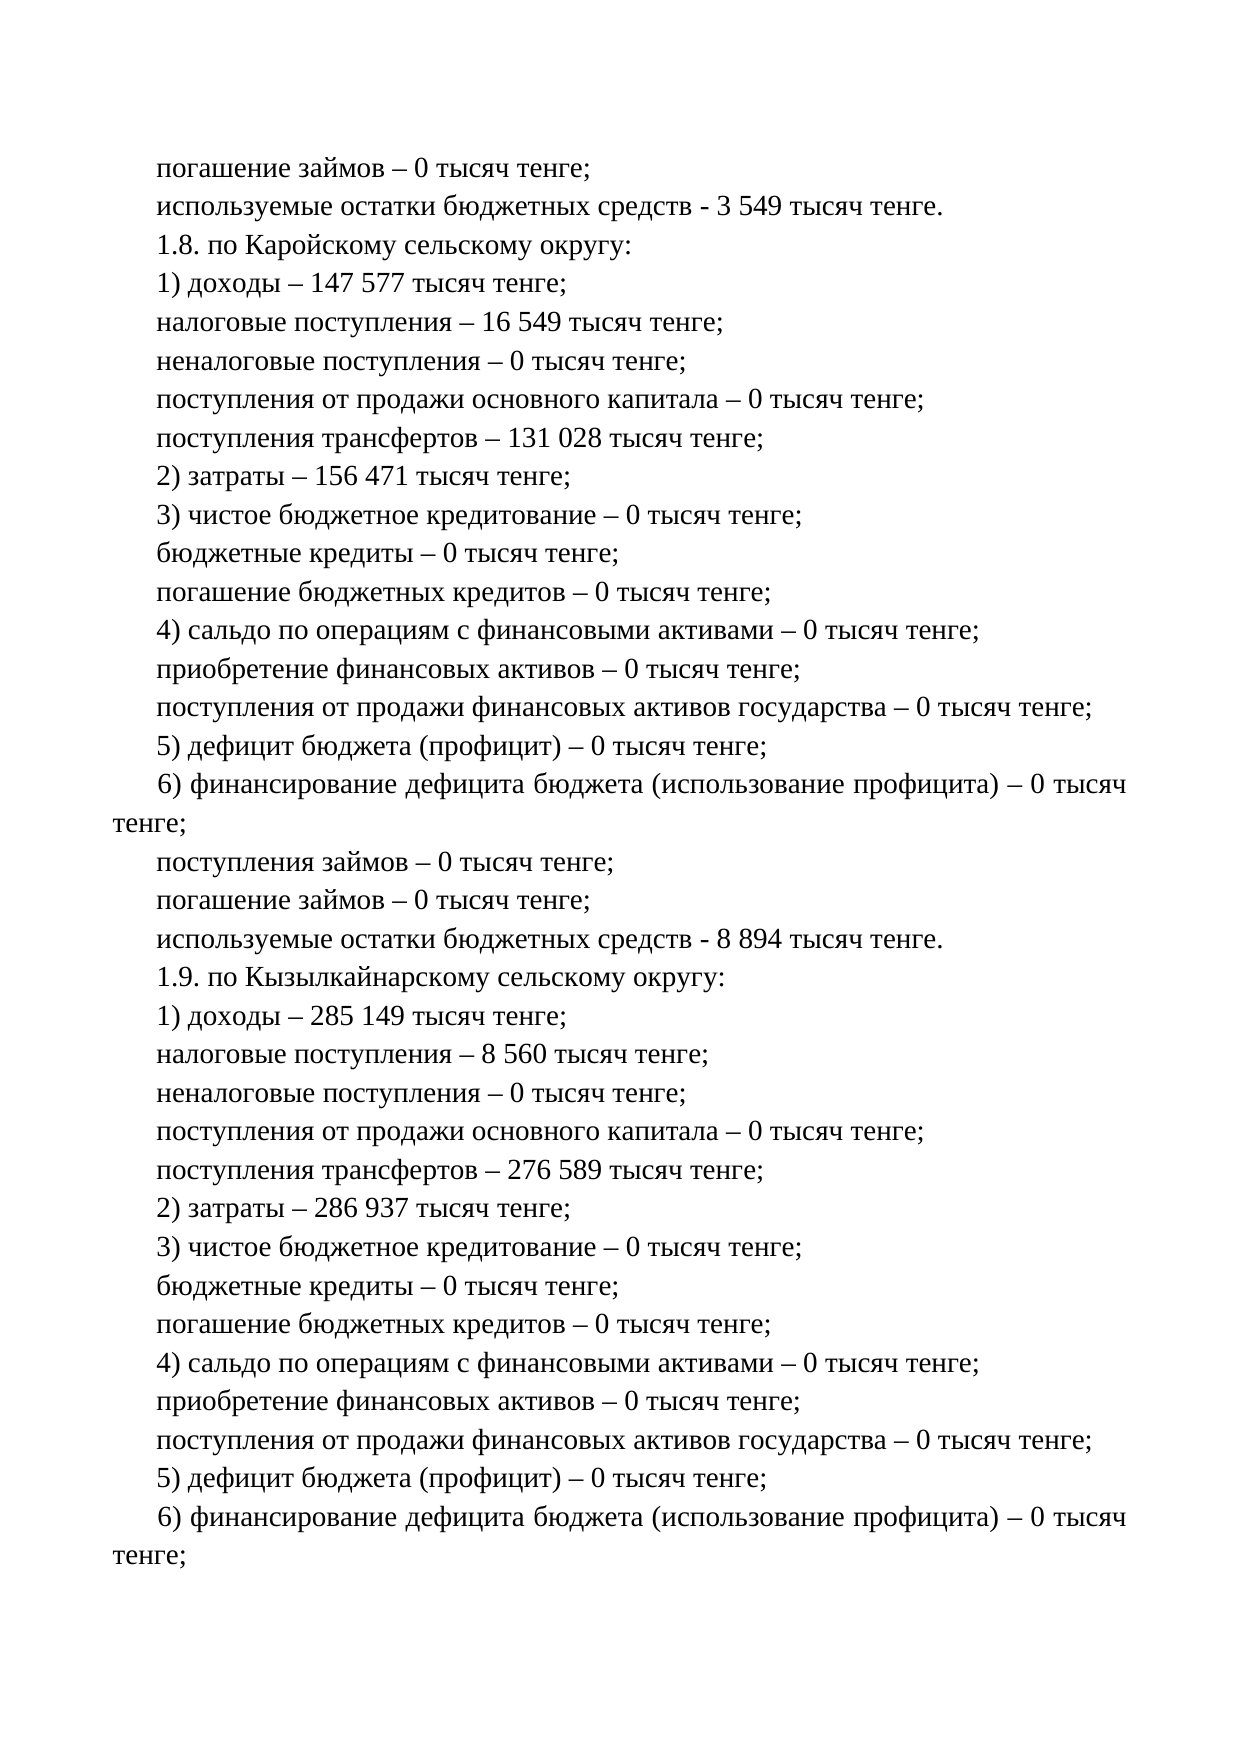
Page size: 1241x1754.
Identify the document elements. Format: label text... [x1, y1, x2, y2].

text 1.9. по Кызылкайнарскому сельскому округу: [112, 959, 1128, 993]
text бюджетные кредиты – 0 тысяч тенге; [112, 1268, 1128, 1301]
text поступления займов – 0 тысяч тенге; [112, 844, 1128, 877]
text бюджетные кредиты – 0 тысяч тенге; [112, 535, 1128, 569]
text 4) сальдо по операциям с финансовыми активами – 0 тысяч тенге; [112, 1345, 1128, 1378]
text поступления трансфертов – 276 589 тысяч тенге; [112, 1152, 1128, 1186]
text 2) затраты – 156 471 тысяч тенге; [112, 458, 1128, 492]
text налоговые поступления – 8 560 тысяч тенге; [112, 1036, 1128, 1070]
text 4) сальдо по операциям с финансовыми активами – 0 тысяч тенге; [112, 612, 1128, 646]
text 1.8. по Каройскому сельскому округу: [112, 227, 1128, 261]
text используемые остатки бюджетных средств - 3 549 тысяч тенге. [112, 188, 1128, 222]
text поступления от продажи финансовых активов государства – 0 тысяч тенге; [112, 1422, 1128, 1455]
text используемые остатки бюджетных средств - 8 894 тысяч тенге. [112, 921, 1128, 954]
text погашение займов – 0 тысяч тенге; [112, 882, 1128, 916]
text погашение займов – 0 тысяч тенге; [112, 150, 1128, 183]
text погашение бюджетных кредитов – 0 тысяч тенге; [112, 574, 1128, 607]
text 5) дефицит бюджета (профицит) – 0 тысяч тенге; [112, 1460, 1128, 1494]
text 3) чистое бюджетное кредитование – 0 тысяч тенге; [112, 497, 1128, 530]
text приобретение финансовых активов – 0 тысяч тенге; [112, 1383, 1128, 1417]
text 3) чистое бюджетное кредитование – 0 тысяч тенге; [112, 1229, 1128, 1263]
text поступления от продажи основного капитала – 0 тысяч тенге; [112, 1113, 1128, 1147]
text поступления от продажи финансовых активов государства – 0 тысяч тенге; [112, 689, 1128, 723]
text поступления трансфертов – 131 028 тысяч тенге; [112, 420, 1128, 453]
text приобретение финансовых активов – 0 тысяч тенге; [112, 651, 1128, 684]
text 2) затраты – 286 937 тысяч тенге; [112, 1191, 1128, 1224]
text поступления от продажи основного капитала – 0 тысяч тенге; [112, 381, 1128, 415]
text 6) финансирование дефицита бюджета (использование профицита) – 0 тысяч тенге; [112, 1499, 1128, 1571]
text 1) доходы – 285 149 тысяч тенге; [112, 998, 1128, 1031]
text неналоговые поступления – 0 тысяч тенге; [112, 343, 1128, 376]
text налоговые поступления – 16 549 тысяч тенге; [112, 304, 1128, 338]
text погашение бюджетных кредитов – 0 тысяч тенге; [112, 1306, 1128, 1340]
text неналоговые поступления – 0 тысяч тенге; [112, 1075, 1128, 1108]
text 1) доходы – 147 577 тысяч тенге; [112, 266, 1128, 299]
text 6) финансирование дефицита бюджета (использование профицита) – 0 тысяч тенге; [112, 767, 1128, 839]
text 5) дефицит бюджета (профицит) – 0 тысяч тенге; [112, 728, 1128, 762]
